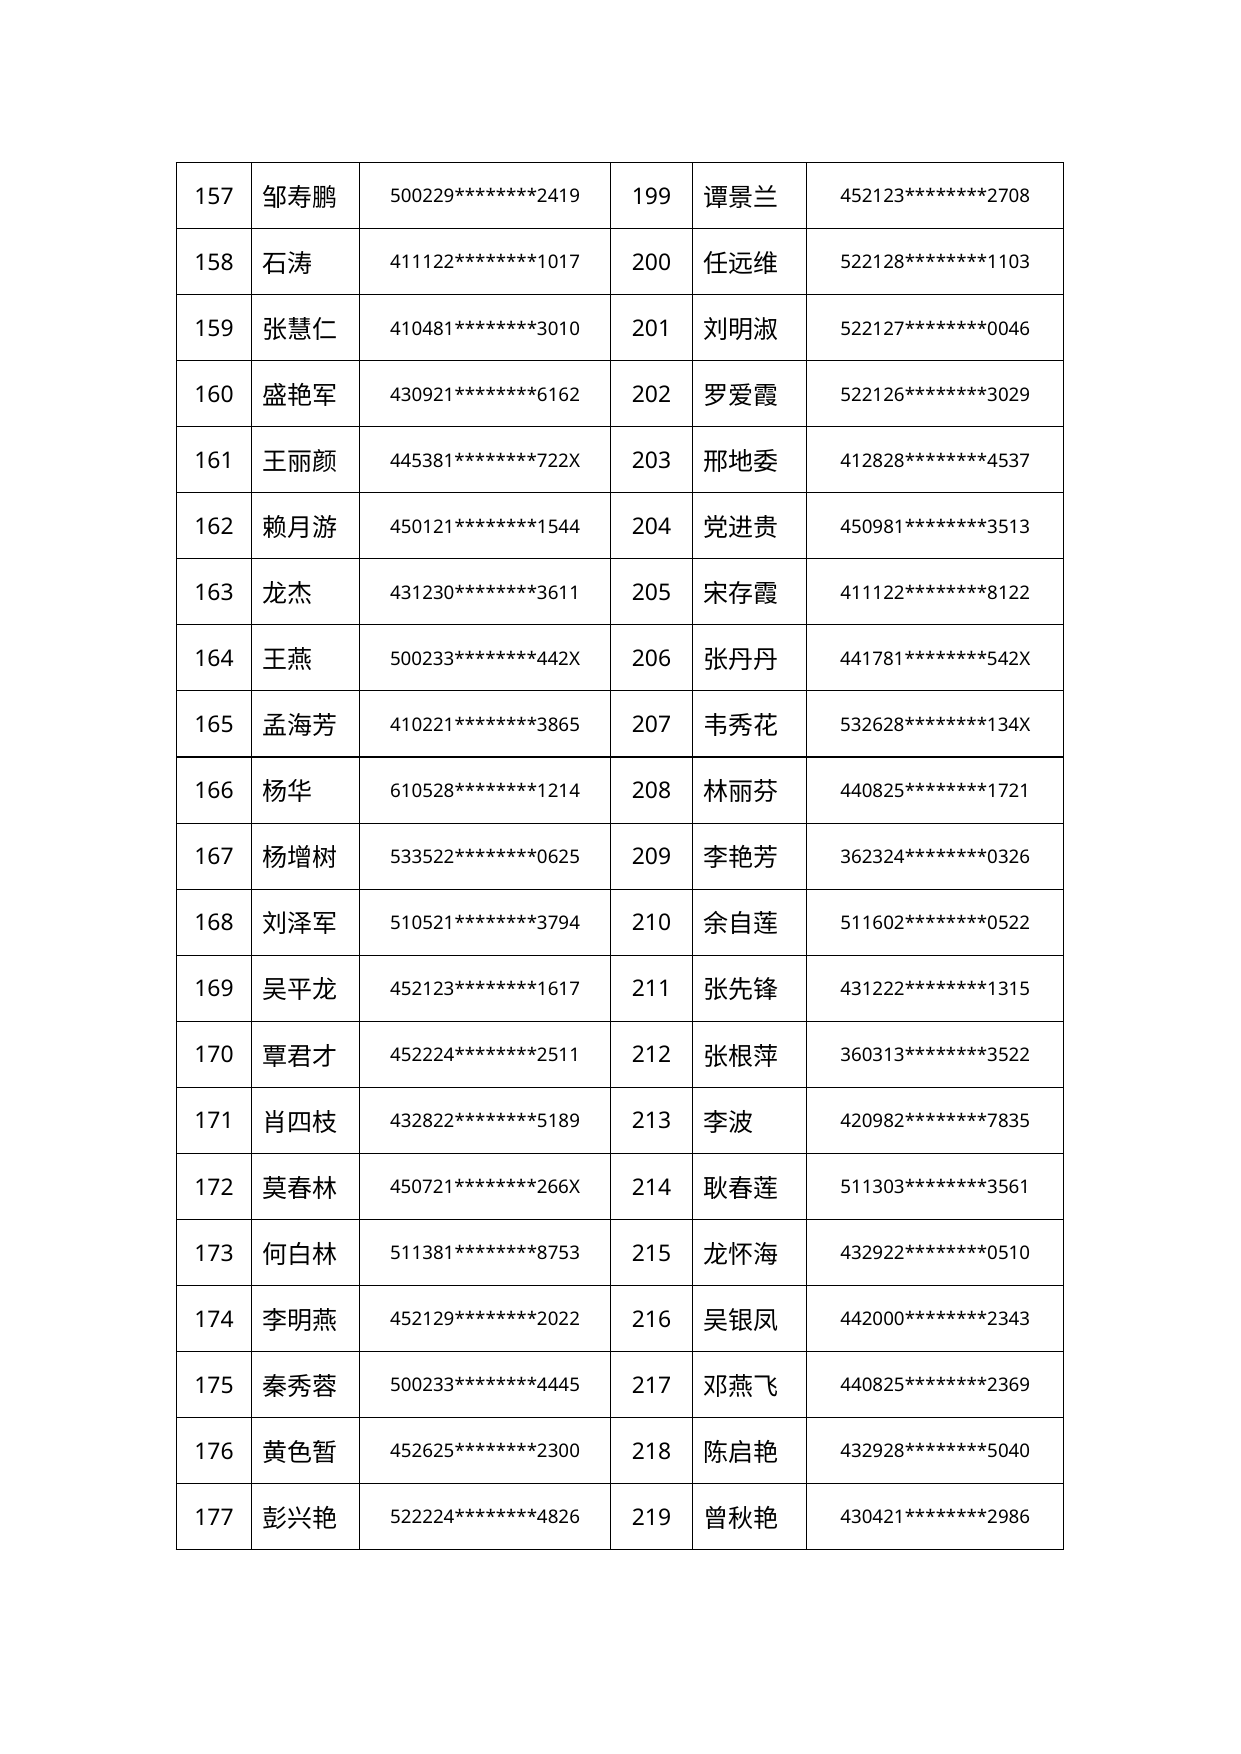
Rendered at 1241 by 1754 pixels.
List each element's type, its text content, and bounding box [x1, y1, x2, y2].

table_cell 430421********2986 [807, 1484, 1063, 1549]
table_cell 445381********722X [360, 427, 610, 492]
table_cell 李波 [693, 1088, 806, 1153]
table_cell 430921********6162 [360, 361, 610, 426]
table_cell 172 [177, 1154, 251, 1219]
table_cell 宋存霞 [693, 559, 806, 624]
table_cell 何白林 [252, 1220, 359, 1285]
table_cell 450981********3513 [807, 493, 1063, 558]
table_cell 168 [177, 890, 251, 954]
table_cell 522126********3029 [807, 361, 1063, 426]
table_cell 林丽芬 [693, 758, 806, 822]
table_cell 452224********2511 [360, 1022, 610, 1087]
table_cell 432922********0510 [807, 1220, 1063, 1285]
table_cell 耿春莲 [693, 1154, 806, 1219]
table_cell 161 [177, 427, 251, 492]
table_cell 余自莲 [693, 890, 806, 954]
table_cell 张根萍 [693, 1022, 806, 1087]
table_cell 215 [611, 1220, 692, 1285]
table_cell 210 [611, 890, 692, 954]
table_cell 209 [611, 824, 692, 888]
table_cell 171 [177, 1088, 251, 1153]
table_cell 510521********3794 [360, 890, 610, 954]
table_cell 彭兴艳 [252, 1484, 359, 1549]
table_cell 吴平龙 [252, 956, 359, 1021]
table_cell 410481********3010 [360, 295, 610, 360]
table_cell 533522********0625 [360, 824, 610, 888]
table_cell 黄色暂 [252, 1418, 359, 1483]
table_cell 176 [177, 1418, 251, 1483]
table_cell 213 [611, 1088, 692, 1153]
table_cell 石涛 [252, 229, 359, 294]
table_cell 362324********0326 [807, 824, 1063, 888]
table_cell 罗爱霞 [693, 361, 806, 426]
table_cell 莫春林 [252, 1154, 359, 1219]
table_cell 432928********5040 [807, 1418, 1063, 1483]
table_cell 杨增树 [252, 824, 359, 888]
table_cell 532628********134X [807, 691, 1063, 756]
table_cell 159 [177, 295, 251, 360]
table_cell 邓燕飞 [693, 1352, 806, 1417]
table_cell 218 [611, 1418, 692, 1483]
table_cell 肖四枝 [252, 1088, 359, 1153]
table_cell 177 [177, 1484, 251, 1549]
table_cell 202 [611, 361, 692, 426]
table_cell 盛艳军 [252, 361, 359, 426]
table_cell 王燕 [252, 625, 359, 690]
table_cell 217 [611, 1352, 692, 1417]
table_cell 200 [611, 229, 692, 294]
table_cell 秦秀蓉 [252, 1352, 359, 1417]
table_cell 360313********3522 [807, 1022, 1063, 1087]
table_cell 张慧仁 [252, 295, 359, 360]
table_cell 511381********8753 [360, 1220, 610, 1285]
table_cell 411122********1017 [360, 229, 610, 294]
table_cell 411122********8122 [807, 559, 1063, 624]
table_cell 韦秀花 [693, 691, 806, 756]
table_cell 167 [177, 824, 251, 888]
table_cell 431222********1315 [807, 956, 1063, 1021]
table_cell 165 [177, 691, 251, 756]
table_cell 511602********0522 [807, 890, 1063, 954]
table_cell 任远维 [693, 229, 806, 294]
table_cell 452129********2022 [360, 1286, 610, 1351]
table_cell 214 [611, 1154, 692, 1219]
table_cell 杨华 [252, 758, 359, 822]
table_cell 207 [611, 691, 692, 756]
table_cell 陈启艳 [693, 1418, 806, 1483]
table_cell 610528********1214 [360, 758, 610, 822]
table_cell 邢地委 [693, 427, 806, 492]
table_cell 500229********2419 [360, 163, 610, 228]
table_cell 164 [177, 625, 251, 690]
table_cell 刘泽军 [252, 890, 359, 954]
table_cell 201 [611, 295, 692, 360]
table_cell 442000********2343 [807, 1286, 1063, 1351]
table_cell 452625********2300 [360, 1418, 610, 1483]
table_cell 169 [177, 956, 251, 1021]
table_cell 205 [611, 559, 692, 624]
table_cell 441781********542X [807, 625, 1063, 690]
table_cell 曾秋艳 [693, 1484, 806, 1549]
table_cell 500233********442X [360, 625, 610, 690]
table_cell 211 [611, 956, 692, 1021]
table_cell 431230********3611 [360, 559, 610, 624]
table_cell 谭景兰 [693, 163, 806, 228]
table_cell 208 [611, 758, 692, 822]
table_cell 204 [611, 493, 692, 558]
table_cell 511303********3561 [807, 1154, 1063, 1219]
table_cell 158 [177, 229, 251, 294]
table_cell 175 [177, 1352, 251, 1417]
table_cell 452123********2708 [807, 163, 1063, 228]
table_cell 522127********0046 [807, 295, 1063, 360]
table_cell 170 [177, 1022, 251, 1087]
table_cell 412828********4537 [807, 427, 1063, 492]
table_cell 450721********266X [360, 1154, 610, 1219]
table_cell 452123********1617 [360, 956, 610, 1021]
table_cell 党进贵 [693, 493, 806, 558]
table_cell 龙怀海 [693, 1220, 806, 1285]
table_cell 432822********5189 [360, 1088, 610, 1153]
table_cell 龙杰 [252, 559, 359, 624]
table_cell 216 [611, 1286, 692, 1351]
table_cell 张先锋 [693, 956, 806, 1021]
table_cell 440825********1721 [807, 758, 1063, 822]
table_cell 李明燕 [252, 1286, 359, 1351]
table_cell 160 [177, 361, 251, 426]
table_cell 206 [611, 625, 692, 690]
table_cell 219 [611, 1484, 692, 1549]
table_cell 162 [177, 493, 251, 558]
table_cell 199 [611, 163, 692, 228]
table_cell 邹寿鹏 [252, 163, 359, 228]
table_cell 203 [611, 427, 692, 492]
table_cell 212 [611, 1022, 692, 1087]
table_cell 173 [177, 1220, 251, 1285]
table_cell 王丽颜 [252, 427, 359, 492]
table_cell 440825********2369 [807, 1352, 1063, 1417]
table_cell 500233********4445 [360, 1352, 610, 1417]
table_cell 157 [177, 163, 251, 228]
table_cell 163 [177, 559, 251, 624]
table_cell 赖月游 [252, 493, 359, 558]
table_cell 吴银凤 [693, 1286, 806, 1351]
table_cell 174 [177, 1286, 251, 1351]
table_cell 覃君才 [252, 1022, 359, 1087]
table_cell 420982********7835 [807, 1088, 1063, 1153]
table_cell 410221********3865 [360, 691, 610, 756]
table_cell 孟海芳 [252, 691, 359, 756]
table_cell 张丹丹 [693, 625, 806, 690]
table_cell 刘明淑 [693, 295, 806, 360]
table_cell 522128********1103 [807, 229, 1063, 294]
table_cell 450121********1544 [360, 493, 610, 558]
table_cell 166 [177, 758, 251, 822]
table_cell 李艳芳 [693, 824, 806, 888]
table_cell 522224********4826 [360, 1484, 610, 1549]
